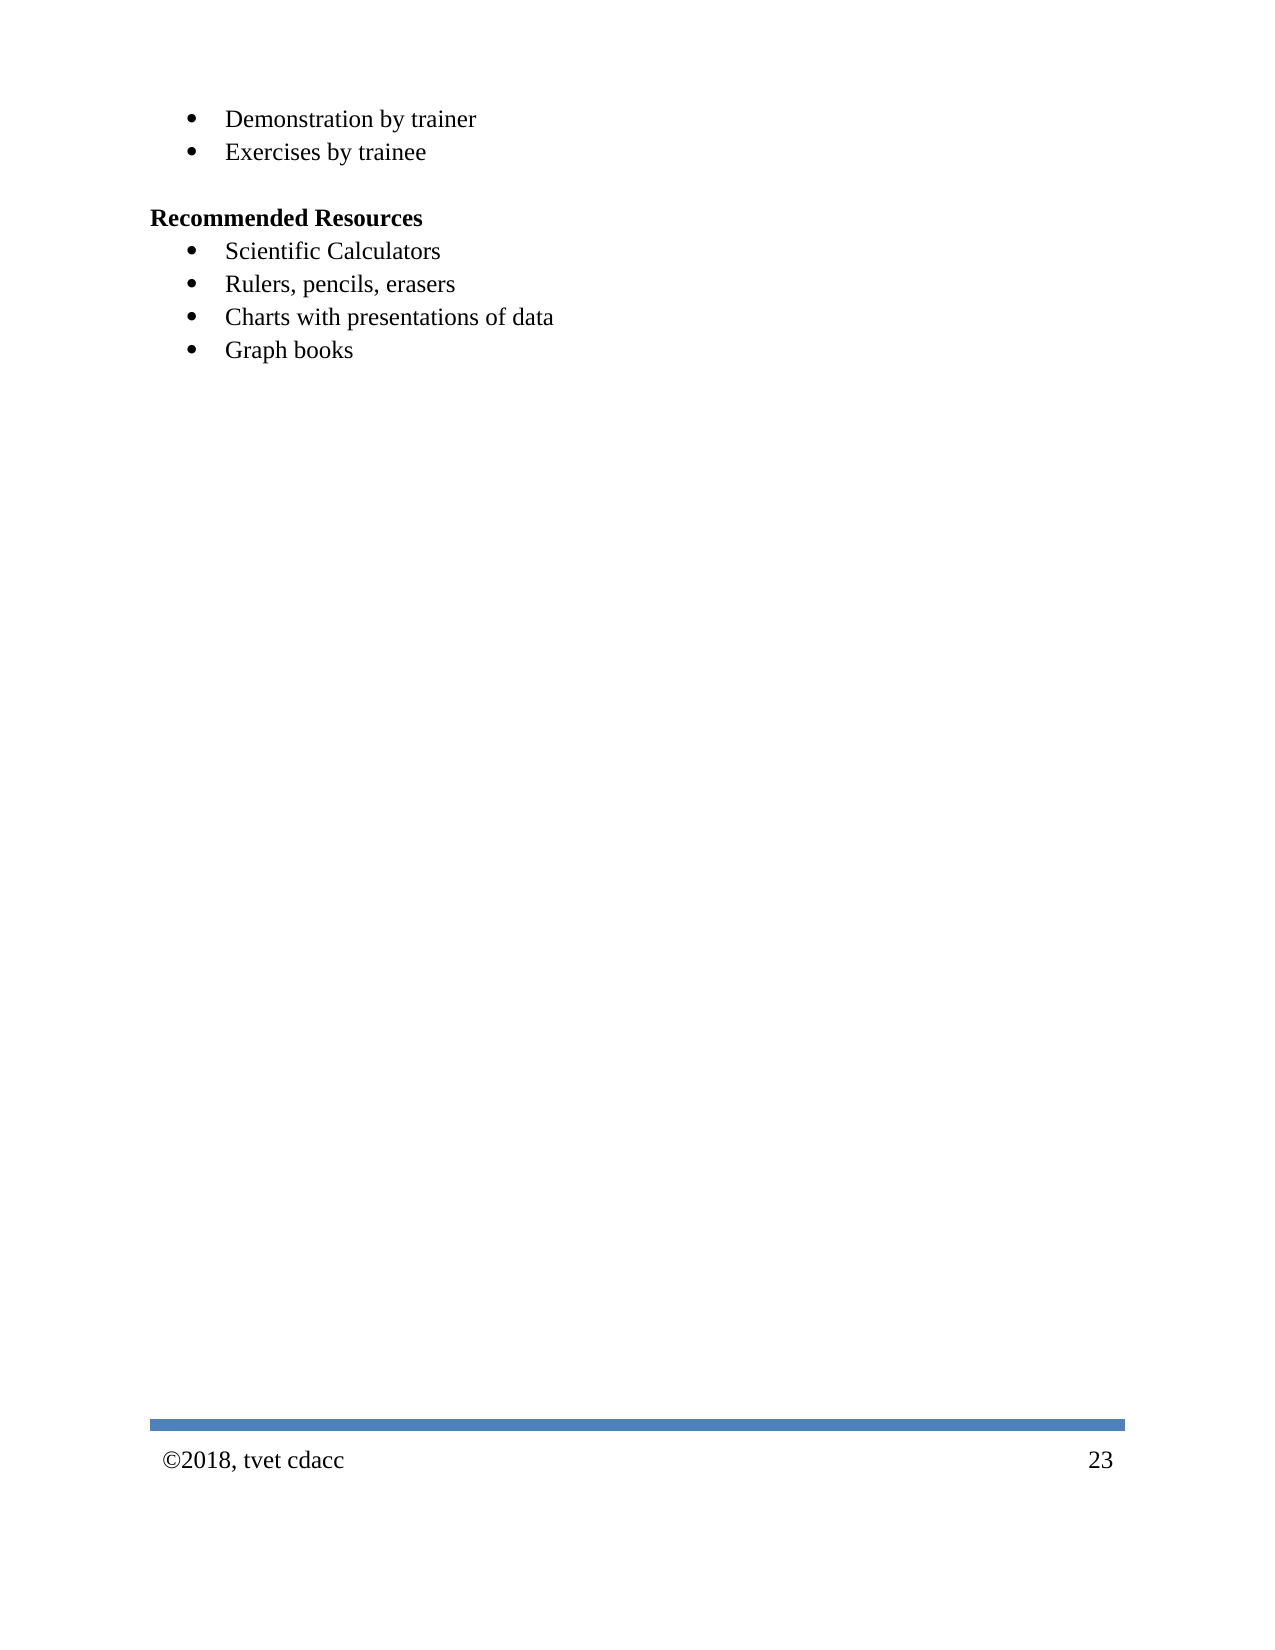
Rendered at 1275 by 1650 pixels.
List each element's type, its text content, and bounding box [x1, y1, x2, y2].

list Graph books [187, 335, 1125, 364]
list Rulers, pencils, erasers [187, 269, 1125, 298]
list Scientific Calculators [187, 236, 1125, 264]
list Charts with presentations of data [187, 302, 1125, 331]
text Recommended Resources [150, 203, 1125, 232]
list Demonstration by trainer [187, 104, 1125, 132]
list Exercises by trainee [187, 137, 1125, 166]
